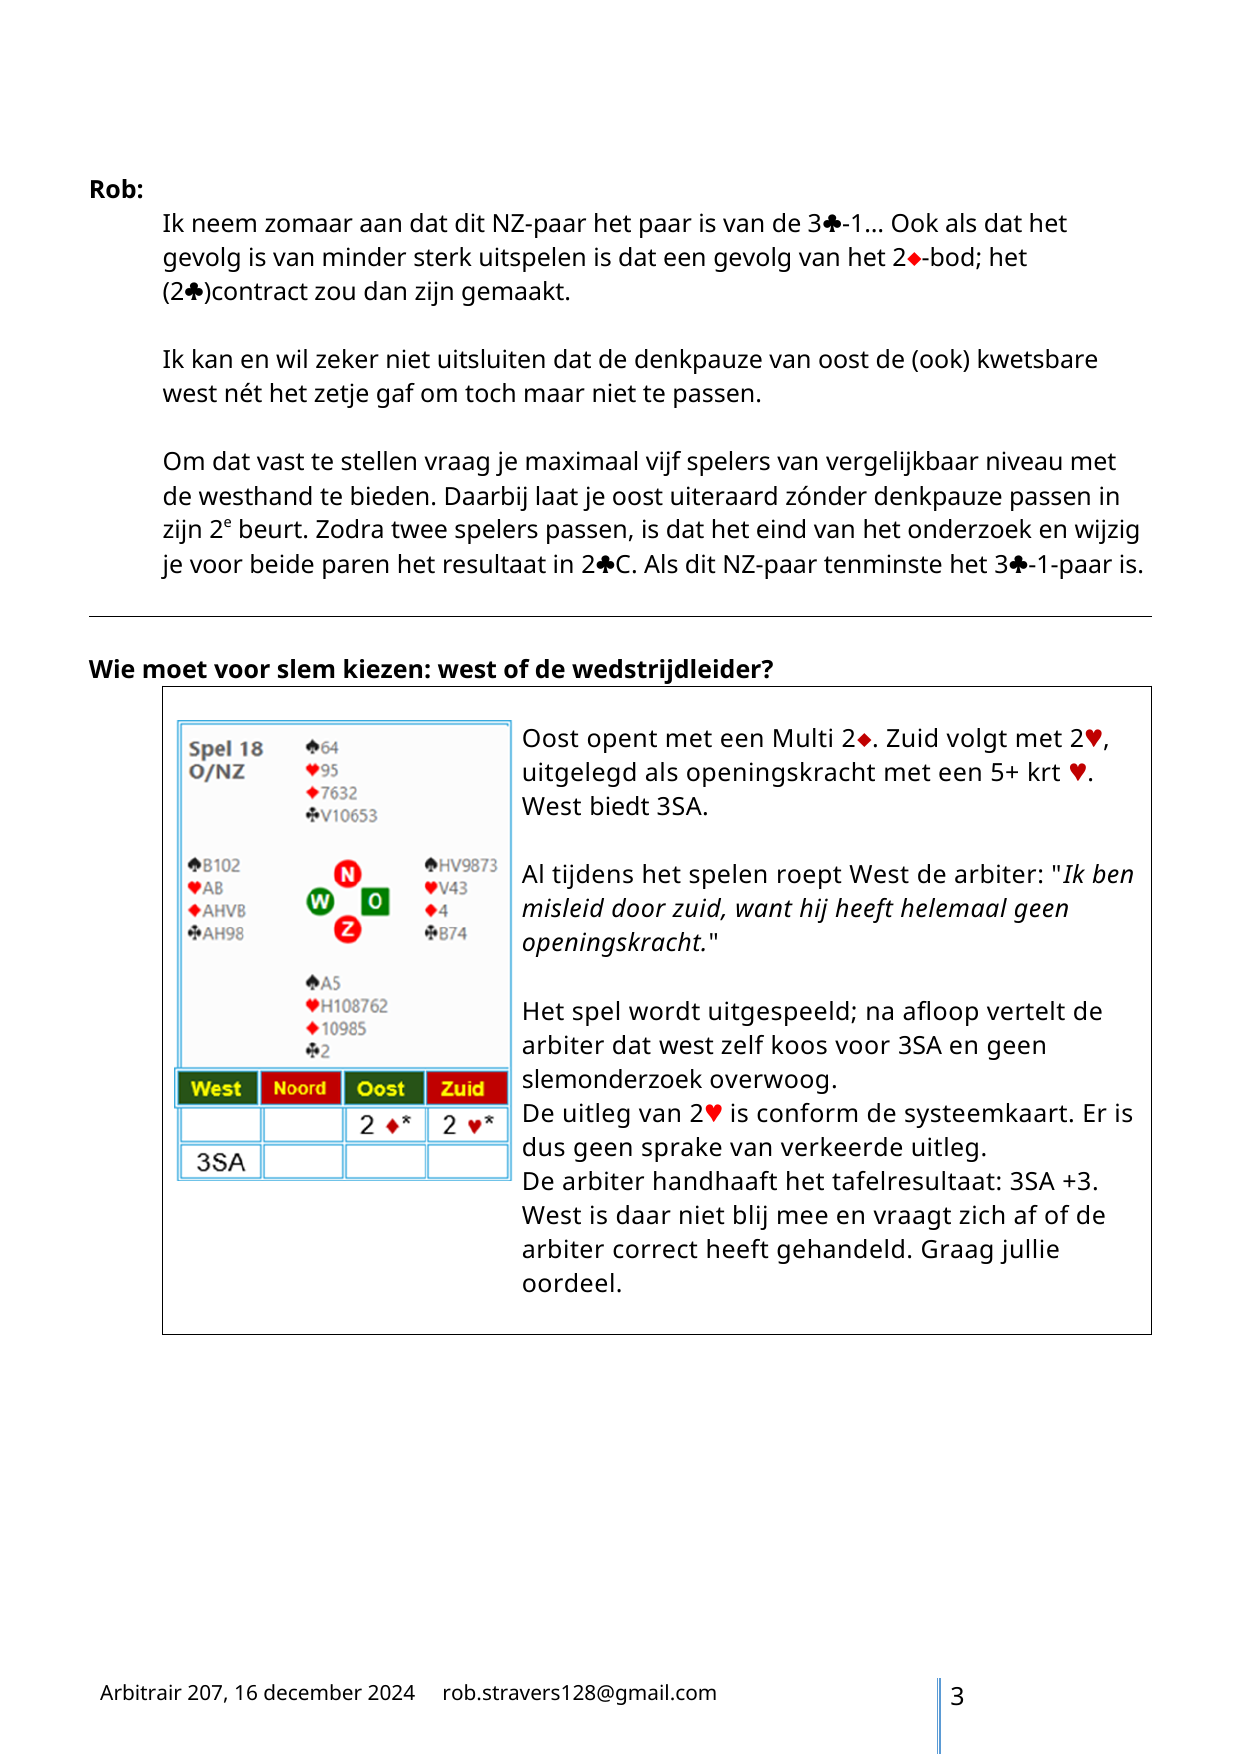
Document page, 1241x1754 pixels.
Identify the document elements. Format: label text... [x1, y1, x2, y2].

table_header Oost opent met een Multi 2. Zuid volgt met 2, uitgelegd als openingskracht met een 5+ krt . West biedt 3SA. Al tijdens het spelen roept West de arbiter: "Ik ben misleid door zuid, want hij heeft helemaal geen openingskracht." Het spel wordt uitgespeeld; na afloop vertelt de arbiter dat west zelf koos voor 3SA en geen slemonderzoek overwoog. De uitleg van 2 is conform de systeemkaart. Er is dus geen sprake van verkeerde uitleg. De arbiter handhaaft het tafelresultaat: 3SA +3. West is daar niet blij mee en vraagt zich af of de arbiter correct heeft gehandeld. Graag jullie oordeel. [163, 687, 1151, 1334]
picture [174, 720, 517, 1181]
text Ik kan en wil zeker niet uitsluiten dat de denkpauze van oost de (ook) kwetsbare west nét het zetje gaf om toch maar niet te passen. [162, 342, 1152, 410]
text Rob: [89, 172, 1152, 206]
text Wie moet voor slem kiezen: west of de wedstrijdleider? [89, 652, 1152, 686]
text Om dat vast te stellen vraag je maximaal vijf spelers van vergelijkbaar niveau met de westhand te bieden. Daarbij laat je oost uiteraard zónder denkpauze passen in zijn 2e beurt. Zodra twee spelers passen, is dat het eind van het onderzoek en wijzig je voor beide paren het resultaat in 2C. Als dit NZ-paar tenminste het 3-1-paar is. [162, 444, 1152, 580]
text Ik neem zomaar aan dat dit NZ-paar het paar is van de 3-1… Ook als dat het gevolg is van minder sterk uitspelen is dat een gevolg van het 2-bod; het (2)contract zou dan zijn gemaakt. [162, 206, 1152, 308]
